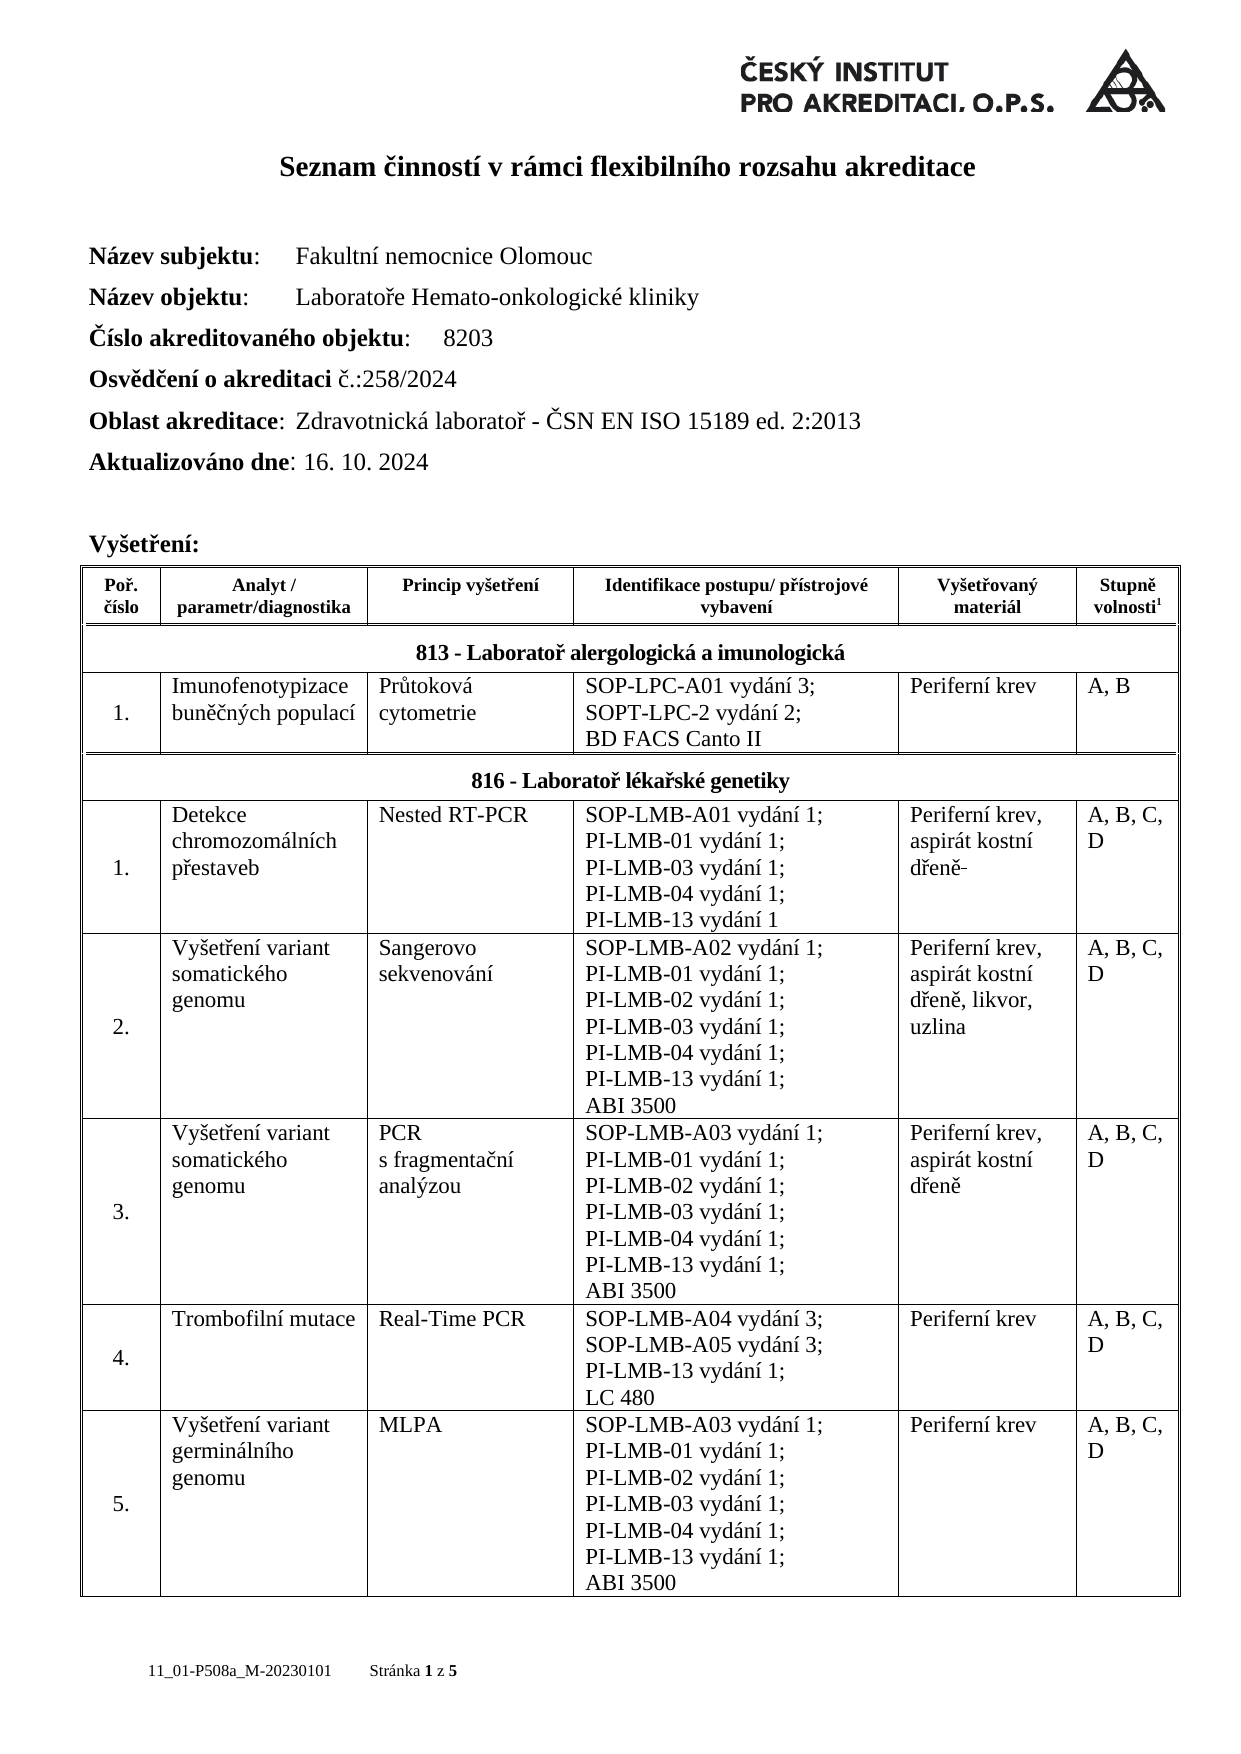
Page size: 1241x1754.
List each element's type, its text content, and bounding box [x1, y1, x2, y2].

text Číslo akreditovaného objektu: 8203 [89, 323, 1181, 352]
table_cell Trombofilní mutace [161, 1305, 367, 1410]
table_cell SOP-LMB-A04 vydání 3; SOP-LMB-A05 vydání 3; PI-LMB-13 vydání 1; LC 480 [574, 1305, 898, 1410]
table_cell 813 - Laboratoř alergologická a imunologická [82, 623, 1179, 672]
table_cell 2. [83, 934, 160, 1118]
table_cell Vyšetření variant germinálního genomu [161, 1411, 367, 1596]
table_cell A, B [1077, 673, 1178, 752]
table_header Stupně volnosti1 [1077, 568, 1178, 623]
text Aktualizováno dne: 16. 10. 2024 [89, 447, 1181, 476]
table_cell Periferní krev, aspirát kostní dřeně [899, 1119, 1076, 1304]
text Název subjektu: Fakultní nemocnice Olomouc [89, 241, 1181, 269]
table_cell 1. [83, 801, 160, 933]
table_cell Detekce chromozomálních přestaveb [161, 801, 367, 933]
text Oblast akreditace: Zdravotnická laboratoř - ČSN EN ISO 15189 ed. 2:2013 [89, 406, 1181, 434]
table_cell Vyšetření variant somatického genomu [161, 934, 367, 1118]
table_cell Real-Time PCR [368, 1305, 573, 1410]
table_cell SOP-LMB-A01 vydání 1; PI-LMB-01 vydání 1; PI-LMB-03 vydání 1; PI-LMB-04 vydání 1; PI-LMB-13 vydání 1 [574, 801, 898, 933]
table_cell SOP-LMB-A02 vydání 1; PI-LMB-01 vydání 1; PI-LMB-02 vydání 1; PI-LMB-03 vydání 1; PI-LMB-04 vydání 1; PI-LMB-13 vydání 1; ABI 3500 [574, 934, 898, 1118]
table_header Princip vyšetření [368, 568, 573, 623]
table_cell Periferní krev [899, 1305, 1076, 1410]
table_cell 816 - Laboratoř lékařské genetiky [83, 752, 1178, 800]
table_cell Periferní krev, aspirát kostní dřeně, likvor, uzlina [899, 934, 1076, 1118]
table_cell PCR s fragmentační analýzou [368, 1119, 573, 1304]
table_cell 4. [83, 1305, 160, 1410]
table_cell 1. [83, 673, 160, 752]
picture [740, 48, 1165, 111]
table_cell Sangerovo sekvenování [368, 934, 573, 1118]
table_cell SOP-LMB-A03 vydání 1; PI-LMB-01 vydání 1; PI-LMB-02 vydání 1; PI-LMB-03 vydání 1; PI-LMB-04 vydání 1; PI-LMB-13 vydání 1; ABI 3500 [574, 1411, 898, 1596]
table_cell A, B, C, D [1077, 934, 1178, 1118]
table_cell 3. [83, 1119, 160, 1304]
table_cell Nested RT-PCR [368, 801, 573, 933]
text Osvědčení o akreditaci č.:258/2024 [89, 364, 1181, 393]
table_cell A, B, C, D [1077, 1119, 1178, 1304]
table_header Analyt / parametr/diagnostika [161, 568, 367, 623]
table_cell Vyšetření variant somatického genomu [161, 1119, 367, 1304]
table_cell SOP-LPC-A01 vydání 3; SOPT-LPC-2 vydání 2; BD FACS Canto II [574, 673, 898, 752]
table_cell SOP-LMB-A03 vydání 1; PI-LMB-01 vydání 1; PI-LMB-02 vydání 1; PI-LMB-03 vydání 1; PI-LMB-04 vydání 1; PI-LMB-13 vydání 1; ABI 3500 [574, 1119, 898, 1304]
table_cell Imunofenotypizace buněčných populací [161, 673, 367, 752]
table_cell Periferní krev [899, 673, 1076, 752]
table_header Identifikace postupu/ přístrojové vybavení [574, 568, 898, 623]
table_cell A, B, C, D [1077, 1411, 1178, 1596]
table_header Poř. číslo [83, 568, 160, 623]
text Název objektu: Laboratoře Hemato-onkologické kliniky [89, 282, 1181, 311]
table_cell Průtoková cytometrie [368, 673, 573, 752]
table_header Vyšetřovaný materiál [899, 568, 1076, 623]
table_cell 5. [83, 1411, 160, 1596]
table_cell A, B, C, D [1077, 1305, 1178, 1410]
table_cell A, B, C, D [1077, 801, 1178, 933]
text Vyšetření: [89, 529, 1181, 558]
table_cell Periferní krev [899, 1411, 1076, 1596]
table_cell MLPA [368, 1411, 573, 1596]
table_cell Periferní krev, aspirát kostní dřeně [899, 801, 1076, 933]
